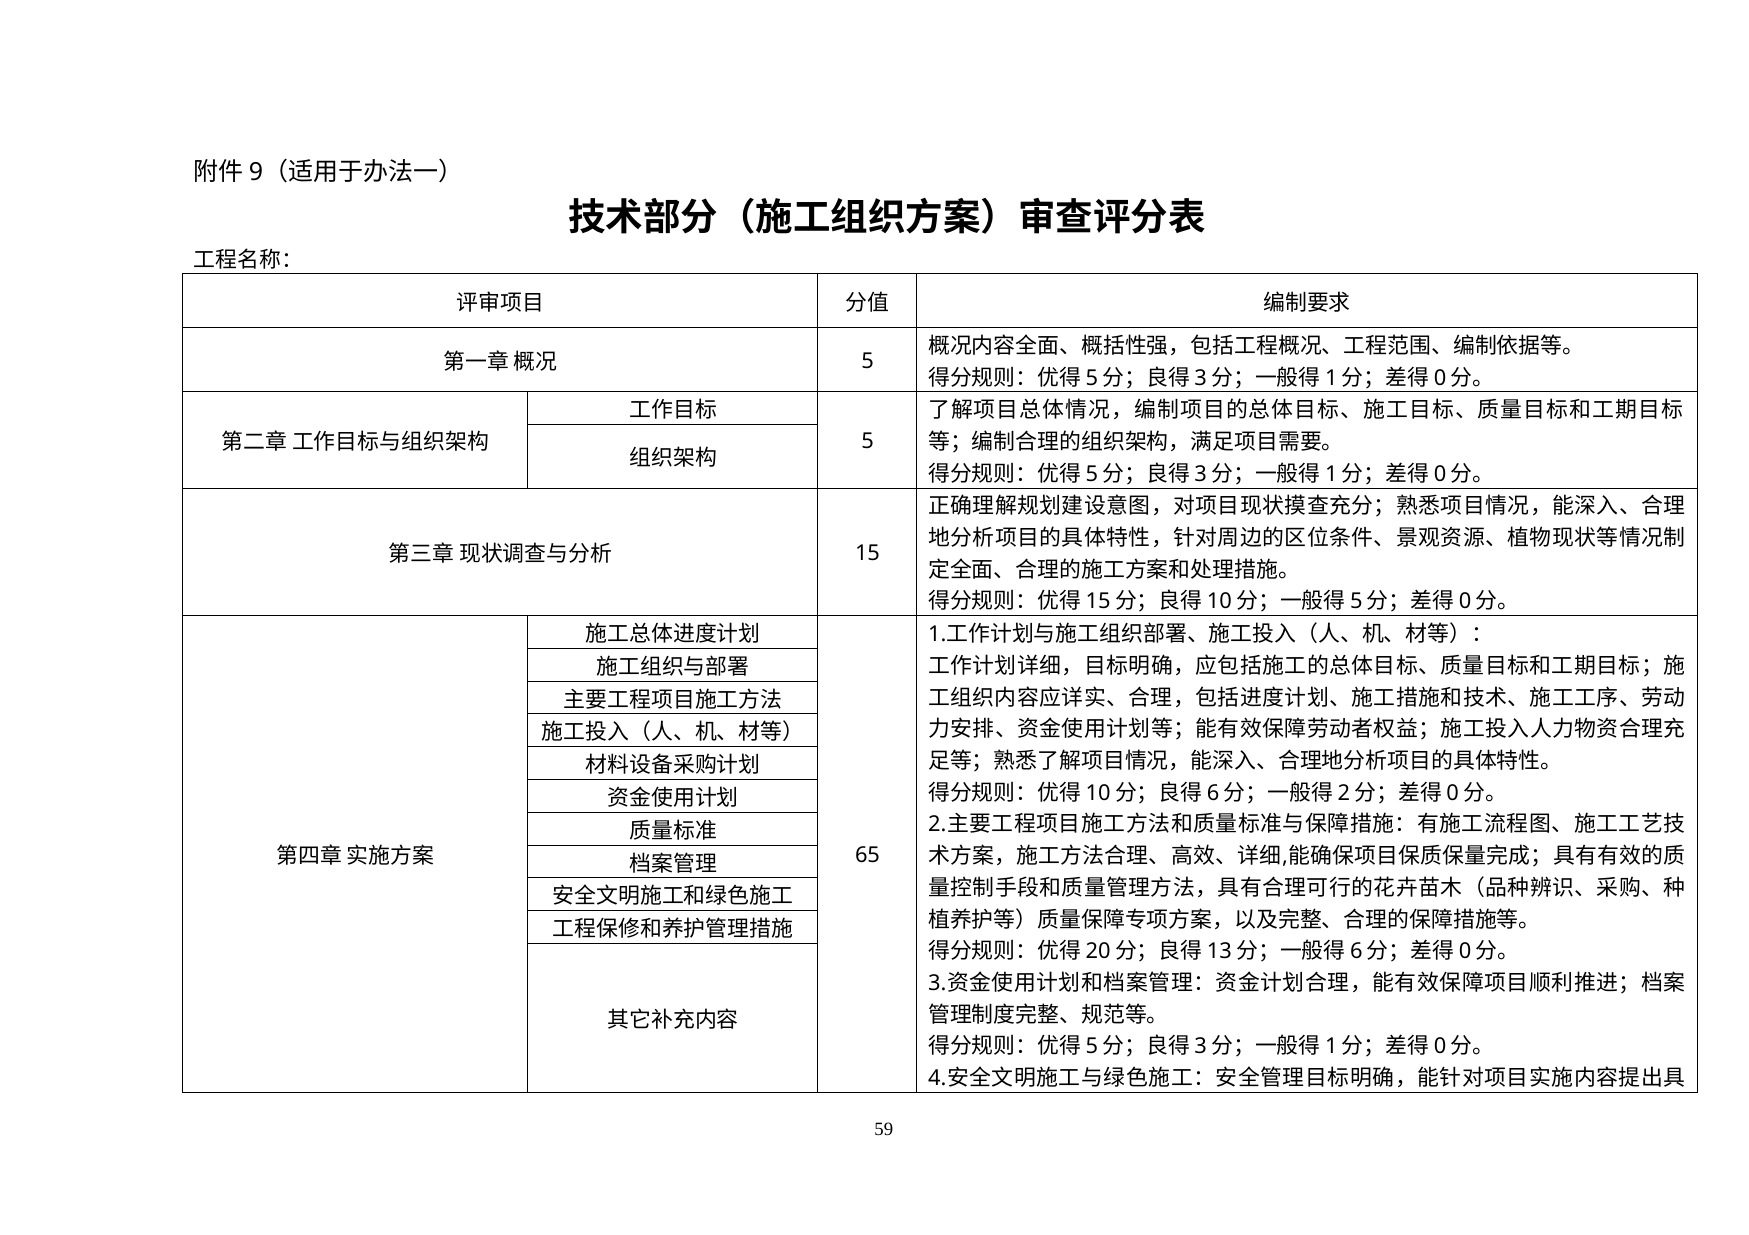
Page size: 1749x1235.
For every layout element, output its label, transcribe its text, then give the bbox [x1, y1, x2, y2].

table_cell 质量标准 [528, 813, 817, 844]
table_cell 65 [818, 616, 916, 1092]
table_cell 5 [818, 392, 916, 487]
text 工程名称： [194, 242, 1580, 273]
table_cell 第一章 概况 [183, 328, 817, 391]
table_cell 概况内容全面、概括性强，包括工程概况、工程范围、编制依据等。 得分规则：优得5分；良得3分；一般得1分；差得0分。 [917, 328, 1697, 391]
table_cell 资金使用计划 [528, 780, 817, 812]
table_cell 第二章 工作目标与组织架构 [183, 392, 527, 487]
table_header 分值 [818, 274, 916, 327]
table_header 编制要求 [917, 274, 1697, 327]
table_cell 档案管理 [528, 846, 817, 877]
table_cell 工作目标 [528, 392, 817, 424]
table_header 评审项目 [183, 274, 817, 327]
table_cell 其它补充内容 [528, 944, 817, 1092]
table_cell 组织架构 [528, 425, 817, 487]
table_cell 施工投入（人、机、材等） [528, 714, 817, 746]
table_cell 15 [818, 489, 916, 615]
table_cell 材料设备采购计划 [528, 747, 817, 779]
table_cell 了解项目总体情况，编制项目的总体目标、施工目标、质量目标和工期目标等；编制合理的组织架构，满足项目需要。 得分规则：优得5分；良得3分；一般得1分；差得0分。 [917, 392, 1697, 487]
table_cell 工程保修和养护管理措施 [528, 911, 817, 943]
table_cell 主要工程项目施工方法 [528, 682, 817, 713]
table_cell 1.工作计划与施工组织部署、施工投入（人、机、材等）： 工作计划详细，目标明确，应包括施工的总体目标、质量目标和工期目标；施工组织内容应详实、合理，包括进度计划、施工措施和技术、施工工序、劳动力安排、资金使用计划等；能有效保障劳动者权益；施工投入人力物资合理充足等；熟悉了解项目情况，能深入、合理地分析项目的具体特性。 得分规则：优得10分；良得6分；一般得2分；差得0分。 2.主要工程项目施工方法和质量标准与保障措施：有施工流程图、施工工艺技术方案，施工方法合理、高效、详细,能确保项目保质保量完成；具有有效的质量控制手段和质量管理方法，具有合理可行的花卉苗木（品种辨识、采购、种植养护等）质量保障专项方案，以及完整、合理的保障措施等。 得分规则：优得20分；良得13分；一般得6分；差得0分。 3.资金使用计划和档案管理：资金计划合理，能有效保障项目顺利推进；档案管理制度完整、规范等。 得分规则：优得5分；良得3分；一般得1分；差得0分。 4.安全文明施工与绿色施工：安全管理目标明确，能针对项目实施内容提出具体有效的防护措施，有完善的文明施工管理措施以及合理的安全施工防护措施，能合理分析可能存在的应急情况并提出应急处理措施包括但不限于针对暴雨、台风等恶劣天气情况专项方案；绿色施工方案合理，且有完善的绿色施工管理体系和管理制度，有环境保护和人员安全与健康等突发事件的应急预案；合理的施工交通疏导方案。 得分规则：优得20分；良得13分；一般得6分；差得0分。 5.工程保修和养护管理措施：内容应详实、合理，符合项目内容。有花期调控、土壤检测改良等技术方案，病虫害检测及防治方案，绿化苗木给排水技术保障等措施。 得分规则：优得10分；良得6分；一般得2分；差得0分。 [917, 616, 1697, 1092]
table_cell 正确理解规划建设意图，对项目现状摸查充分；熟悉项目情况，能深入、合理地分析项目的具体特性，针对周边的区位条件、景观资源、植物现状等情况制定全面、合理的施工方案和处理措施。 得分规则：优得15分；良得10分；一般得5分；差得0分。 [917, 489, 1697, 615]
text 技术部分（施工组织方案）审查评分表 [194, 187, 1580, 242]
table_cell 第三章 现状调查与分析 [183, 489, 817, 615]
table_cell 施工总体进度计划 [528, 616, 817, 648]
table_cell 施工组织与部署 [528, 649, 817, 681]
table_cell 5 [818, 328, 916, 391]
table_cell 安全文明施工和绿色施工 [528, 878, 817, 910]
text 附件9（适用于办法一） [194, 151, 1580, 187]
table_cell 第四章 实施方案 [183, 616, 527, 1092]
